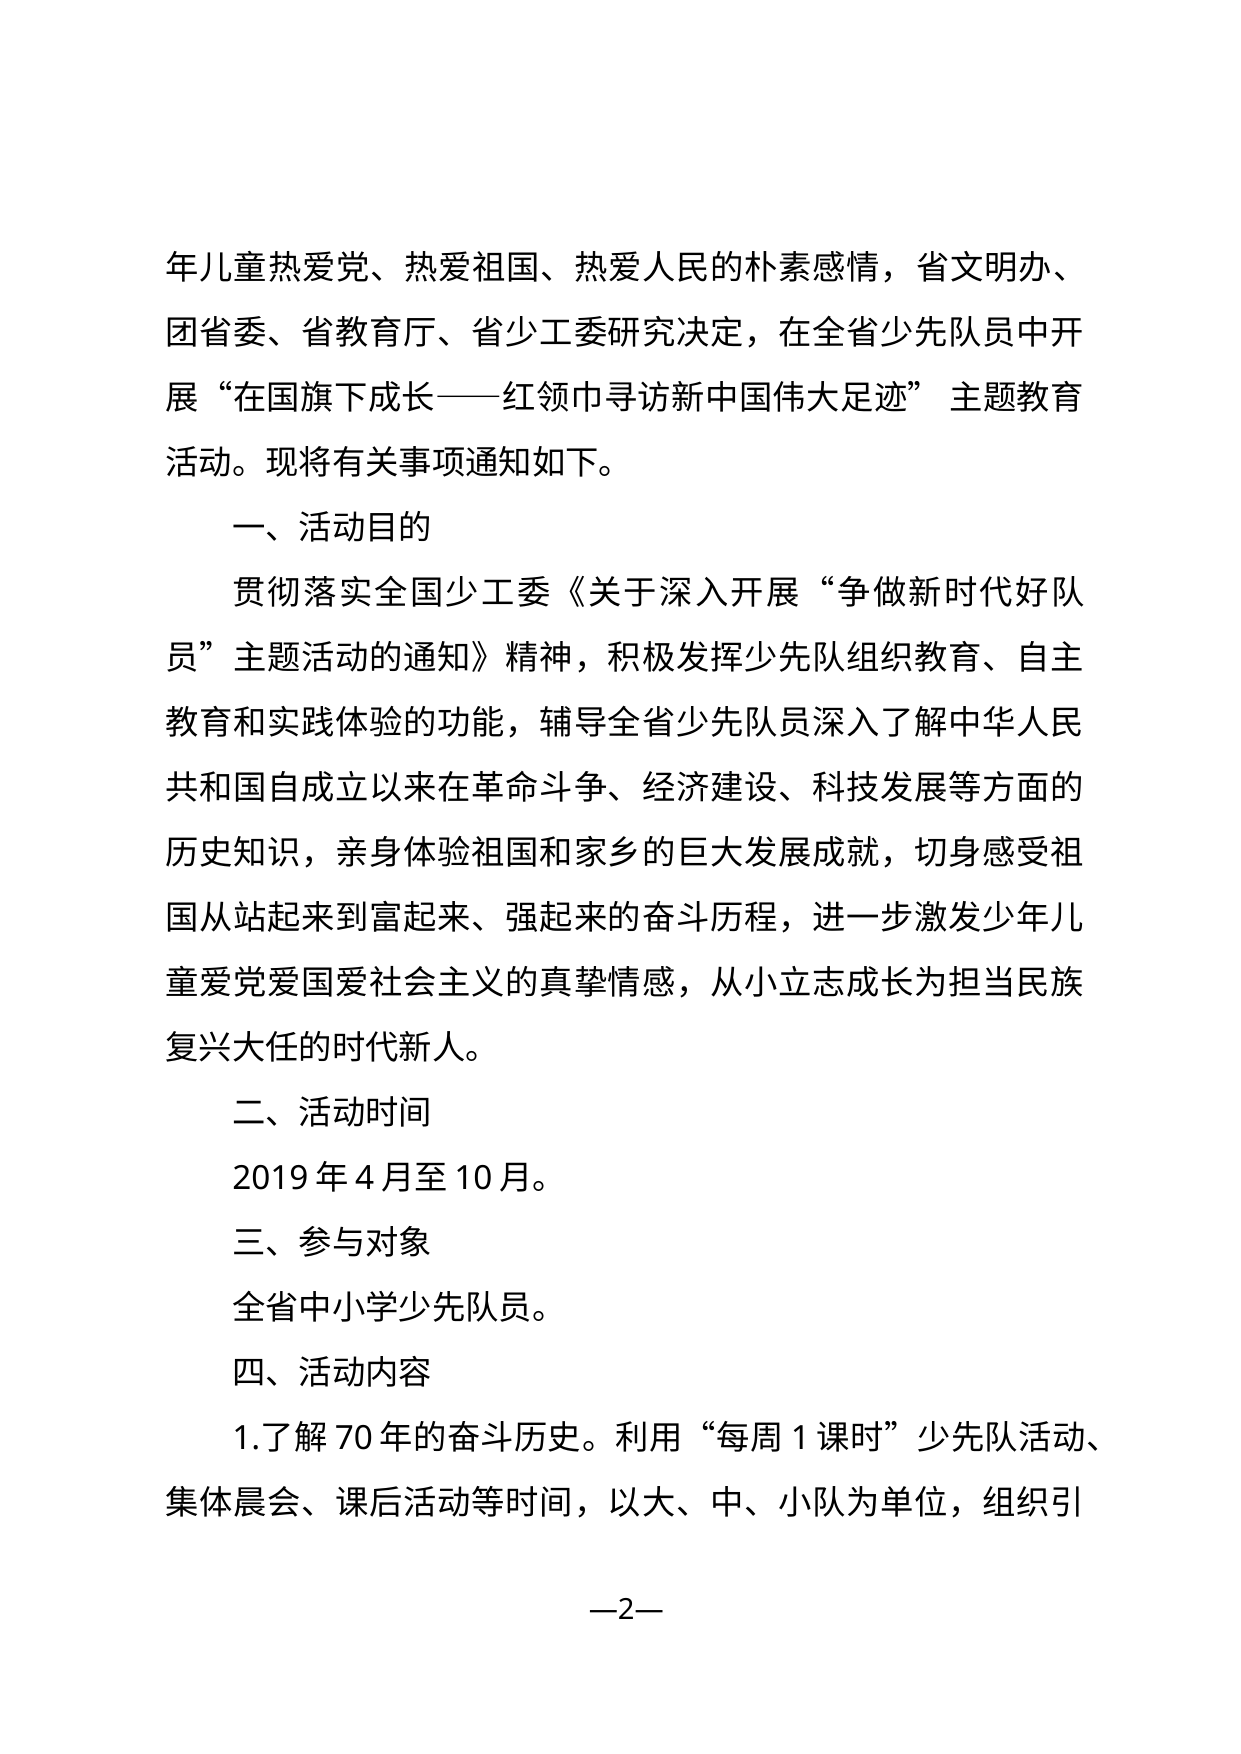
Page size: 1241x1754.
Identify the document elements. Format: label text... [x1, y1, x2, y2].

text 2019年4月至10月。 [165, 1143, 1087, 1208]
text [165, 233, 1087, 493]
text 二、活动时间 [165, 1078, 1087, 1143]
text 贯彻落实全国少工委《关于深入开展“争做新时代好队员”主题活动的通知》精神，积极发挥少先队组织教育、自主教育和实践体验的功能，辅导全省少先队员深入了解中华人民共和国自成立以来在革命斗争、经济建设、科技发展等方面的历史知识，亲身体验祖国和家乡的巨大发展成就，切身感受祖国从站起来到富起来、强起来的奋斗历程，进一步激发少年儿童爱党爱国爱社会主义的真挚情感，从小立志成长为担当民族复兴大任的时代新人。 [165, 558, 1087, 1078]
text 全省中小学少先队员。 [165, 1273, 1087, 1338]
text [165, 1403, 1087, 1533]
text 一、活动目的 [165, 493, 1087, 558]
text 三、参与对象 [165, 1208, 1087, 1273]
text 四、活动内容 [165, 1338, 1087, 1403]
